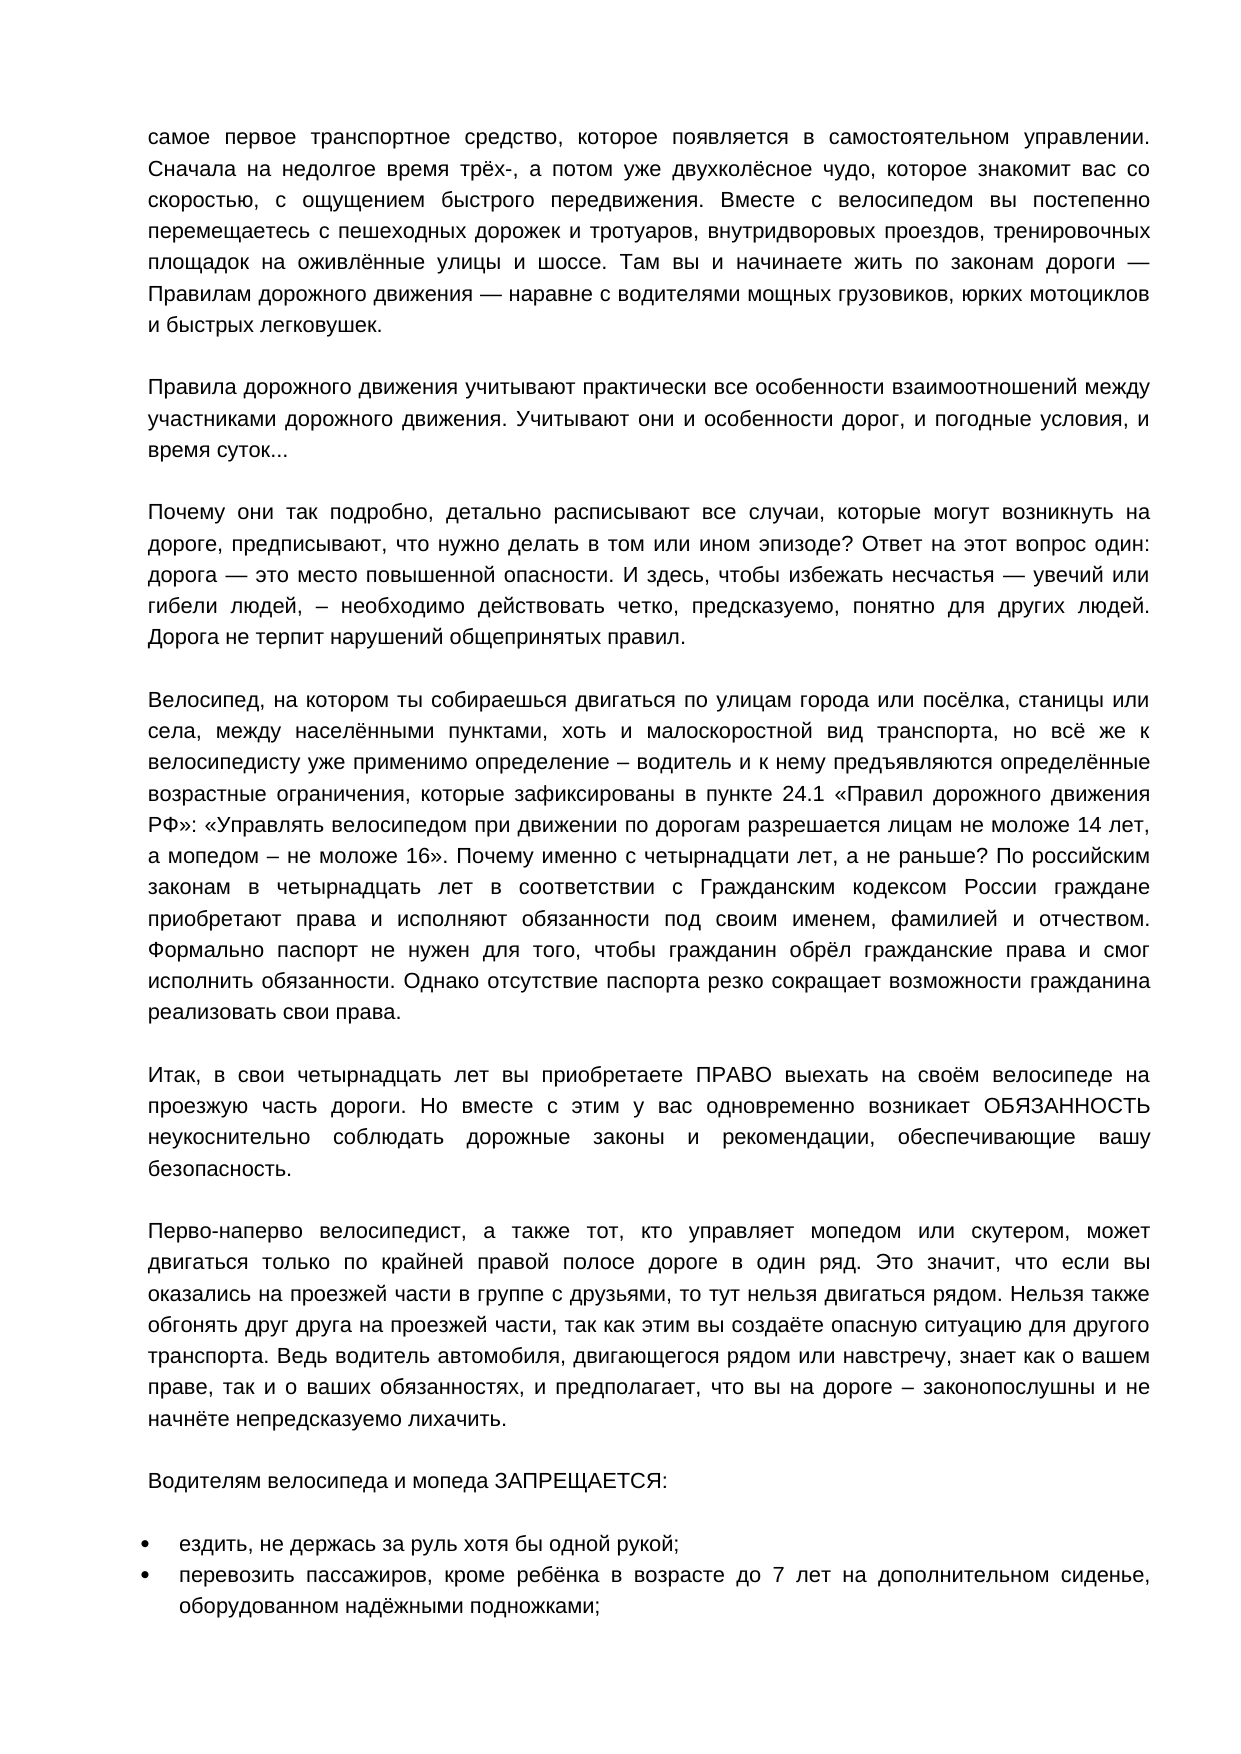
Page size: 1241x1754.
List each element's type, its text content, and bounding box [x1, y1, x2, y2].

text Правила дорожного движения учитывают практически все особенности взаимоотношений между участниками дорожного движения. Учитывают они и особенности дорог, и погодные условия, и время суток... [148, 368, 1152, 462]
text Велосипед, на котором ты собираешься двигаться по улицам города или посёлка, станицы или села, между населёнными пунктами, хоть и малоскоростной вид транспорта, но всё же к велосипедисту уже применимо определение – водитель и к нему предъявляются определённые возрастные ограничения, которые зафиксированы в пункте 24.1 «Правил дорожного движения РФ»: «Управлять велосипедом при движении по дорогам разрешается лицам не моложе 14 лет, а мопедом – не моложе 16». Почему именно с четырнадцати лет, а не раньше? По российским законам в четырнадцать лет в соответствии с Гражданским кодексом России граждане приобретают права и исполняют обязанности под своим именем, фамилией и отчеством. Формально паспорт не нужен для того, чтобы гражданин обрёл гражданские права и смог исполнить обязанности. Однако отсутствие паспорта резко сокращает возможности гражданина реализовать свои права. [148, 681, 1152, 1024]
list перевозить пассажиров, кроме ребёнка в возрасте до 7 лет на дополнительном сиденье, оборудованном надёжными подножками; [141, 1556, 1152, 1618]
text Итак, в свои четырнадцать лет вы приобретаете ПРАВО выехать на своём велосипеде на проезжую часть дороги. Но вместе с этим у вас одновременно возникает ОБЯЗАННОСТЬ неукоснительно соблюдать дорожные законы и рекомендации, обеспечивающие вашу безопасность. [148, 1056, 1152, 1181]
text Перво-наперво велосипедист, а также тот, кто управляет мопедом или скутером, может двигаться только по крайней правой полосе дороге в один ряд. Это значит, что если вы оказались на проезжей части в группе с друзьями, то тут нельзя двигаться рядом. Нельзя также обгонять друг друга на проезжей части, так как этим вы создаёте опасную ситуацию для другого транспорта. Ведь водитель автомобиля, двигающегося рядом или навстречу, знает как о вашем праве, так и о ваших обязанностях, и предполагает, что вы на дороге – законопослушны и не начнёте непредсказуемо лихачить. [148, 1212, 1152, 1431]
text Почему они так подробно, детально расписывают все случаи, которые могут возникнуть на дороге, предписывают, что нужно делать в том или ином эпизоде? Ответ на этот вопрос один: дорога — это место повышенной опасности. И здесь, чтобы избежать несчастья — увечий или гибели людей, – необходимо действовать четко, предсказуемо, понятно для других людей. Дорога не терпит нарушений общепринятых правил. [148, 493, 1152, 649]
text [148, 118, 1152, 337]
list ездить, не держась за руль хотя бы одной рукой; [141, 1524, 1152, 1556]
text Водителям велосипеда и мопеда ЗАПРЕЩАЕТСЯ: [148, 1462, 1152, 1493]
